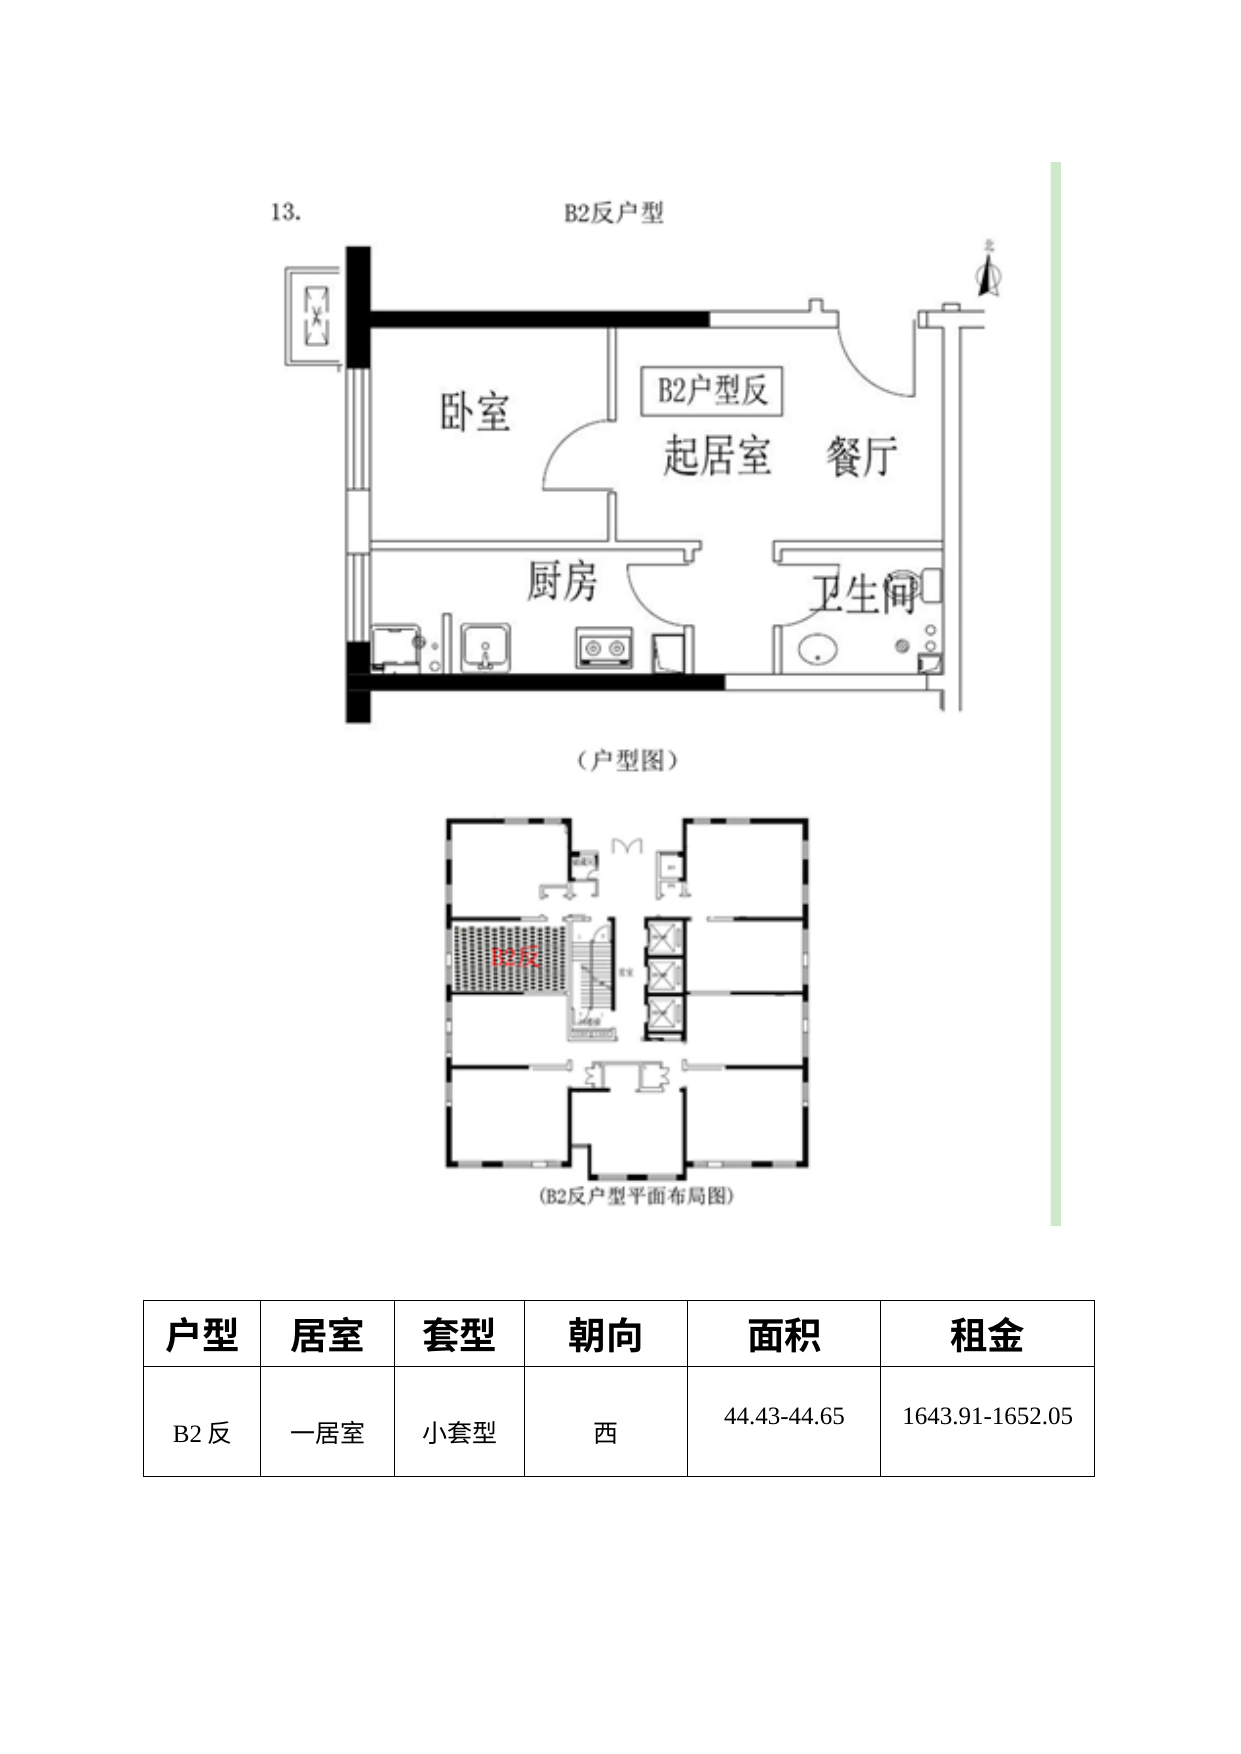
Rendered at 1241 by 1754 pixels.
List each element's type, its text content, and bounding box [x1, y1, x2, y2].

picture [189, 162, 1061, 1226]
table_cell B2反 [144, 1367, 260, 1476]
table_cell 1643.91-1652.05 [881, 1367, 1094, 1476]
table_header 朝向 [525, 1301, 687, 1366]
table_header 套型 [395, 1301, 524, 1366]
table_header 租金 [881, 1301, 1094, 1366]
table_cell 一居室 [261, 1367, 394, 1476]
table_cell 西 [525, 1367, 687, 1476]
table_header 居室 [261, 1301, 394, 1366]
table_header 面积 [688, 1301, 880, 1366]
table_header 户型 [144, 1301, 260, 1366]
table_cell 小套型 [395, 1367, 524, 1476]
table_cell 44.43-44.65 [688, 1367, 880, 1476]
